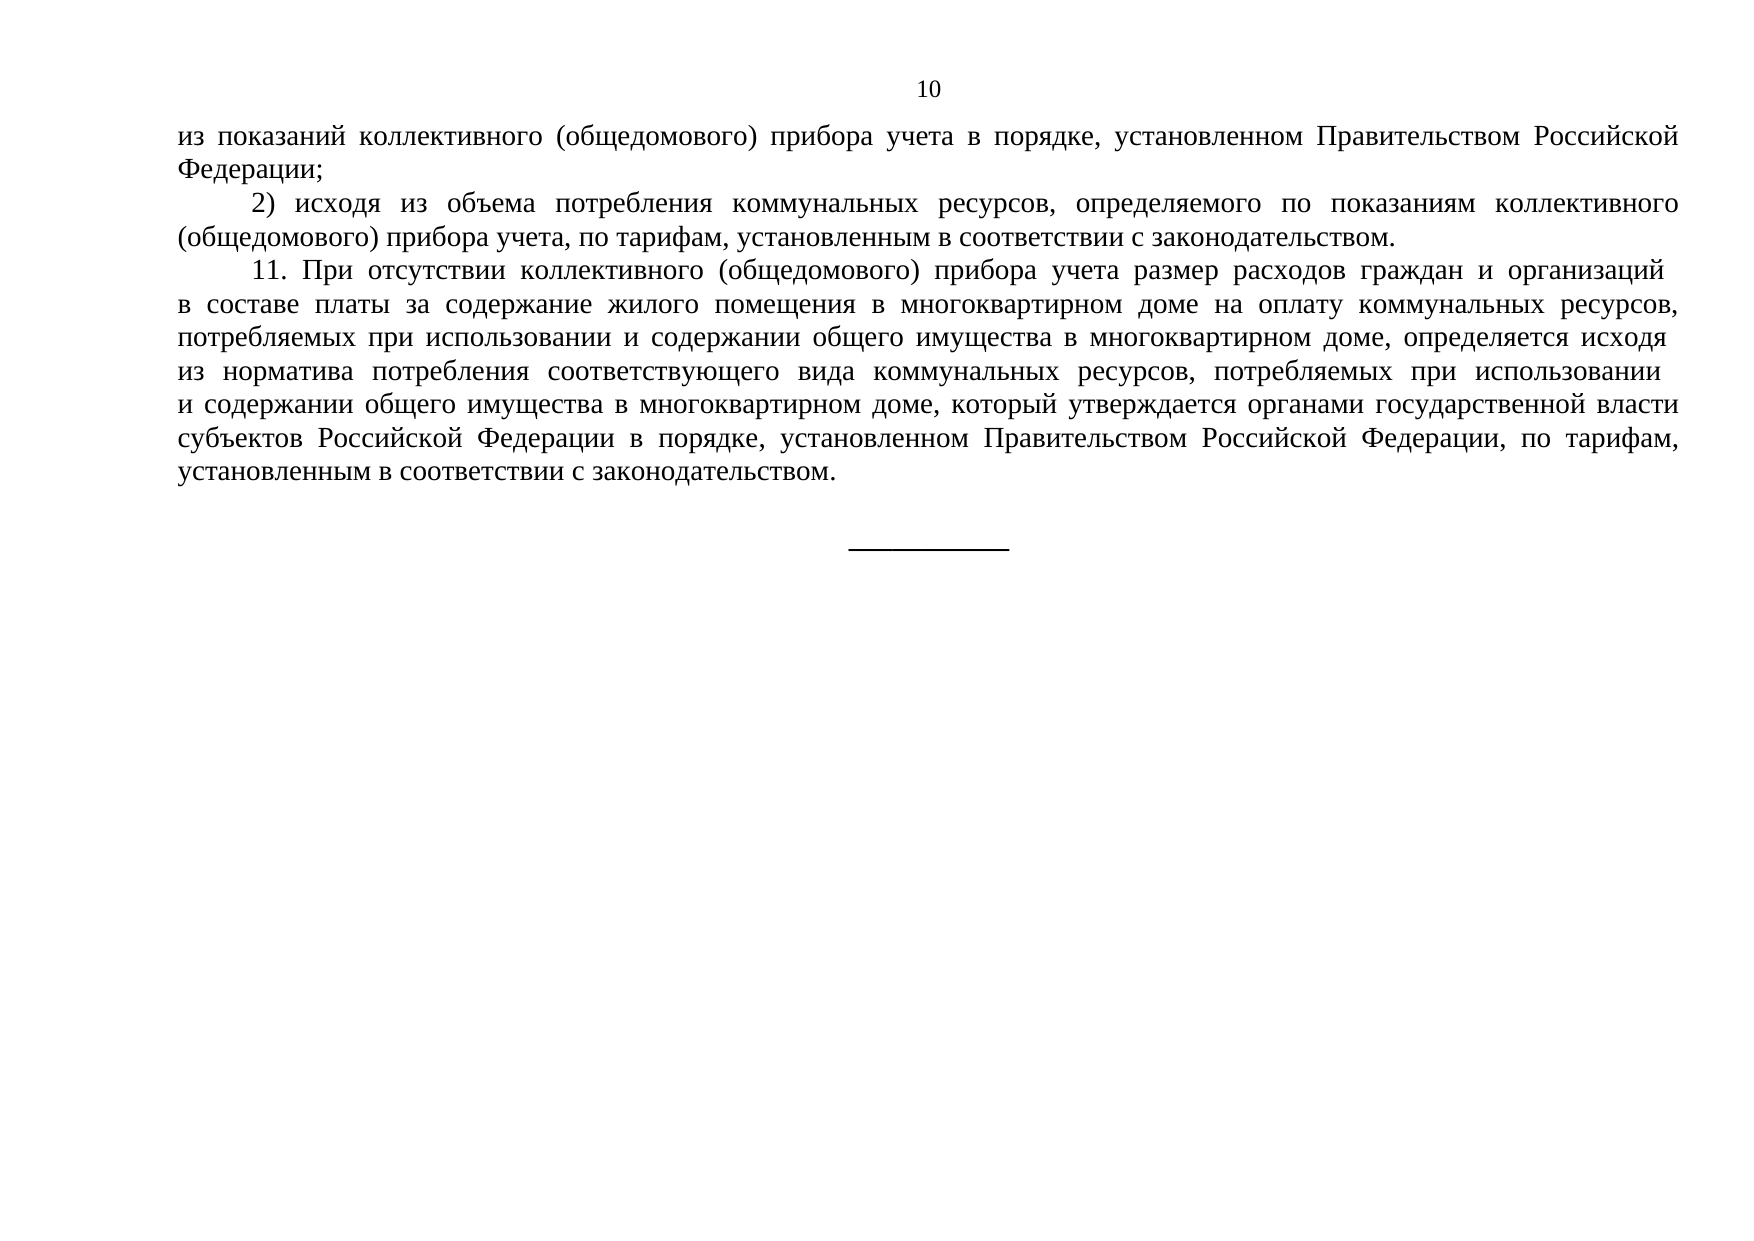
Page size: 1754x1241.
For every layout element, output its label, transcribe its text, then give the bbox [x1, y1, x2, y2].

text 2) исходя из объема потребления коммунальных ресурсов, определяемого по показаниям коллективного (общедомового) прибора учета, по тарифам, установленным в соответствии с законодательством. [177, 185, 1680, 252]
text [177, 118, 1680, 185]
text 11. При отсутствии коллективного (общедомового) прибора учета размер расходов граждан и организаций в составе платы за содержание жилого помещения в многоквартирном доме на оплату коммунальных ресурсов, потребляемых при использовании и содержании общего имущества в многоквартирном доме, определяется исходя из норматива потребления соответствующего вида коммунальных ресурсов, потребляемых при использовании и содержании общего имущества в многоквартирном доме, который утверждается органами государственной власти субъектов Российской Федерации в порядке, установленном Правительством Российской Федерации, по тарифам, установленным в соответствии с законодательством. [177, 252, 1680, 487]
text ___________ [177, 521, 1680, 554]
